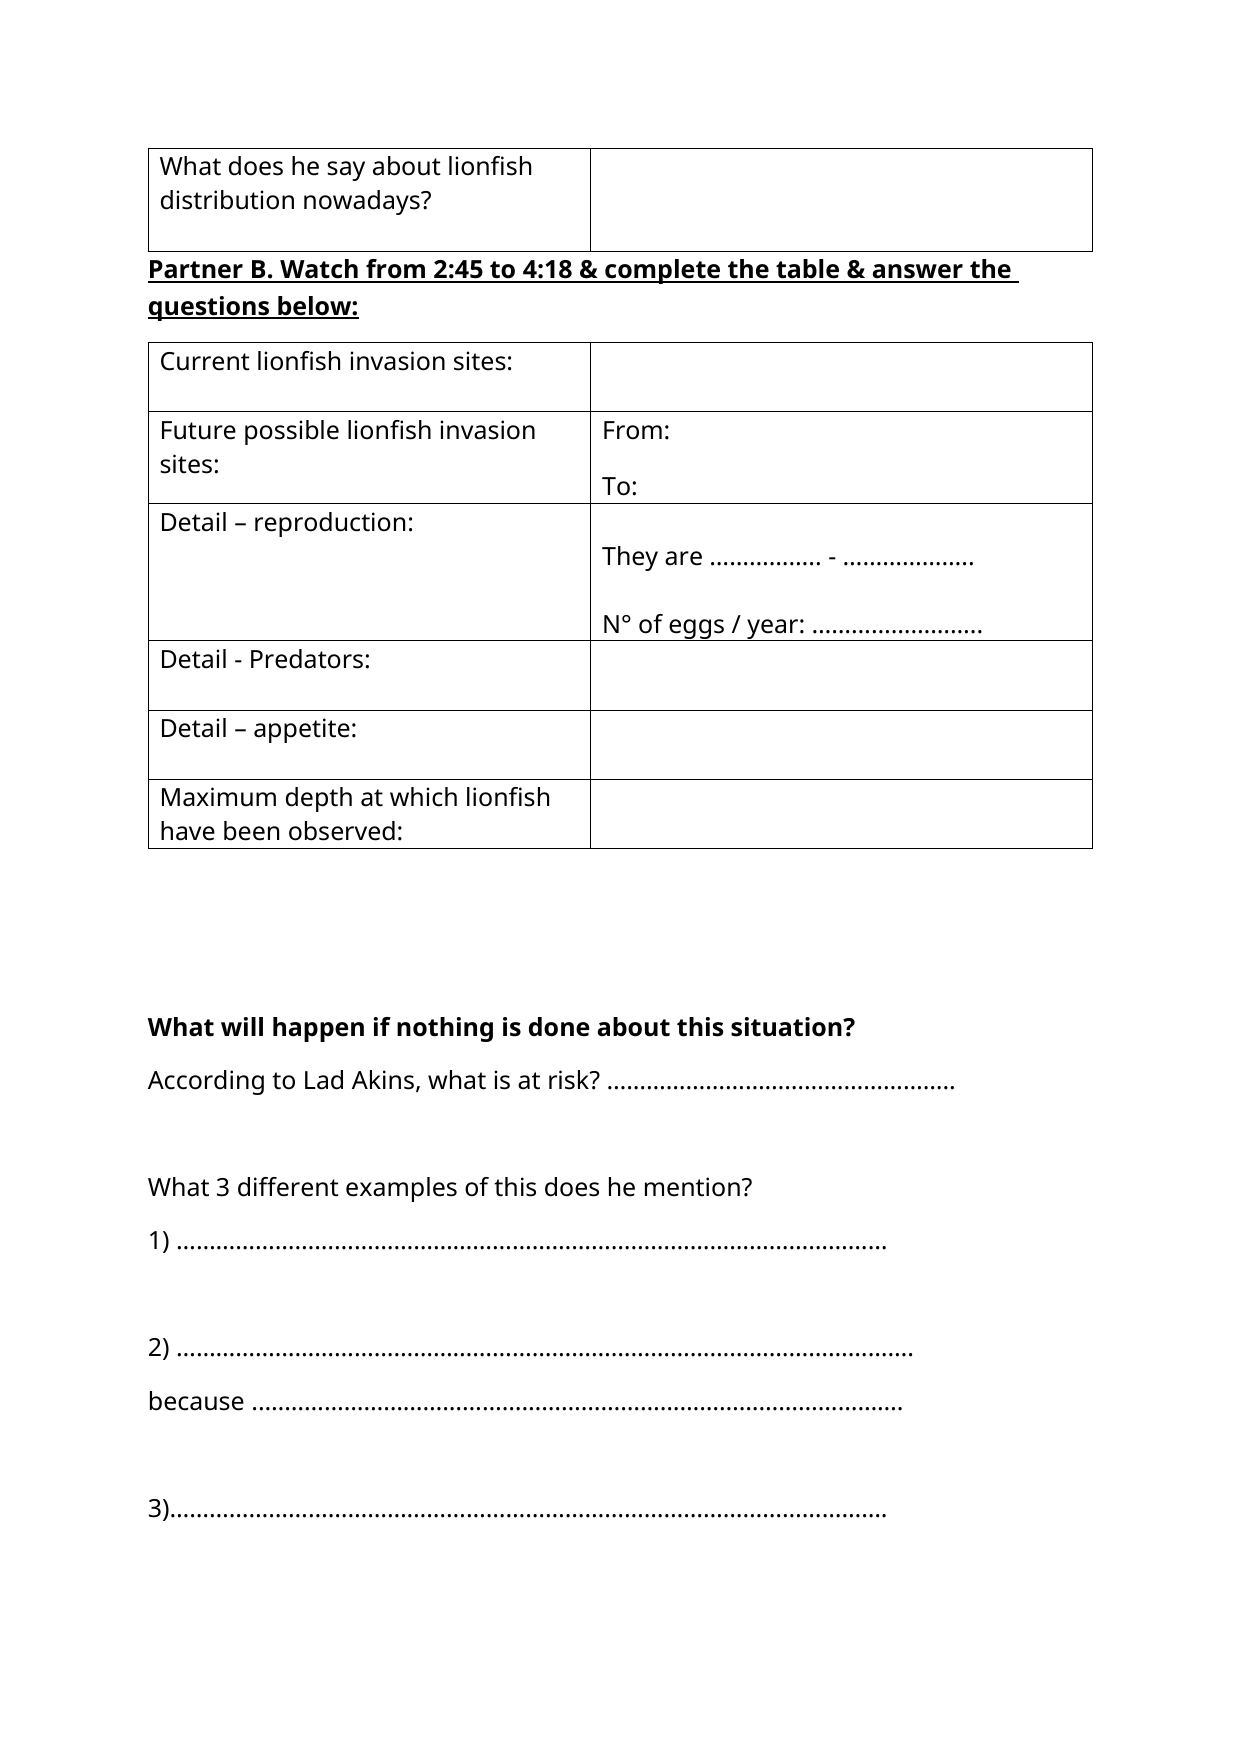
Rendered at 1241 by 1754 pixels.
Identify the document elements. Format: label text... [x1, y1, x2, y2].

text What will happen if nothing is done about this situation? [148, 1009, 1093, 1043]
table_header [591, 343, 1092, 411]
text 1) ……………………………………………………………………………………………… [148, 1223, 1093, 1257]
table_cell Maximum depth at which lionfish have been observed: [149, 780, 590, 848]
text because ..……………………………………………………………………………………. [148, 1383, 1093, 1417]
text Partner B. Watch from 2:45 to 4:18 & complete the table & answer the questions below: [148, 252, 1093, 323]
table_cell [591, 641, 1092, 709]
table_cell What does he say about lionfish distribution nowadays? [149, 149, 590, 251]
table_cell Detail – reproduction: [149, 504, 590, 640]
text 3)………………………………………………………………………………………………. [148, 1490, 1093, 1524]
table_cell Detail – appetite: [149, 711, 590, 779]
table_cell [591, 780, 1092, 848]
table_cell They are …………….. - ……………….. N° of eggs / year: …………………….. [591, 504, 1092, 640]
table_cell [591, 711, 1092, 779]
table_cell Future possible lionfish invasion sites: [149, 412, 590, 503]
table_cell [591, 149, 1092, 251]
table_cell Detail - Predators: [149, 641, 590, 709]
table_cell From: To: [591, 412, 1092, 503]
text 2) …………………………………………………………………………………………………. [148, 1330, 1093, 1364]
text What 3 different examples of this does he mention? [148, 1169, 1093, 1204]
text According to Lad Akins, what is at risk? …………………………………………….. [148, 1063, 1093, 1097]
table_header Current lionfish invasion sites: [149, 343, 590, 411]
